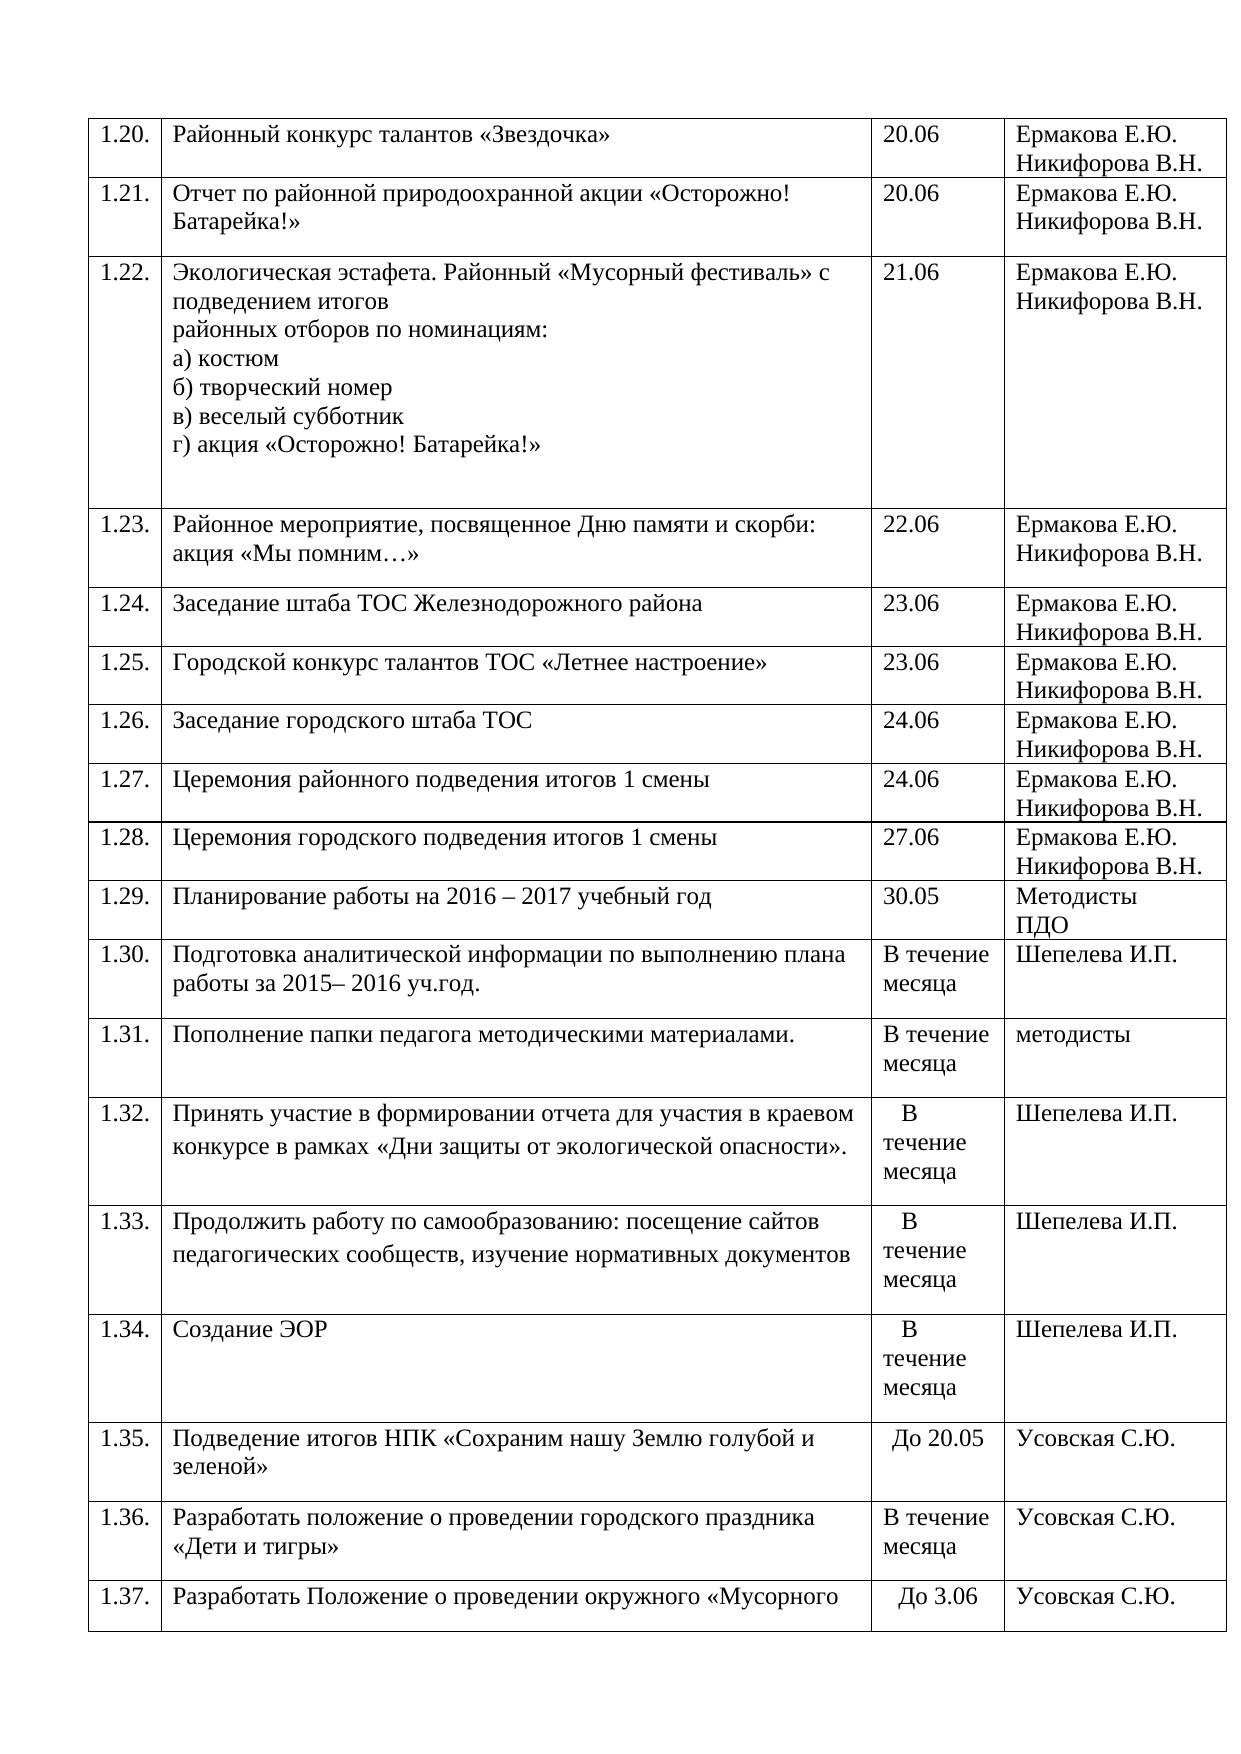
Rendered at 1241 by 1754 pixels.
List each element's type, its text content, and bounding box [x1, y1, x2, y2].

table_cell 1.33. [89, 1206, 161, 1313]
table_cell Ермакова Е.Ю. Никифорова В.Н. [1005, 588, 1226, 646]
table_cell 24.06 [872, 705, 1004, 763]
table_cell Ермакова Е.Ю. Никифорова В.Н. [1005, 647, 1226, 704]
table_cell Разработать положение о проведении городского праздника «Дети и тигры» [162, 1502, 871, 1580]
table_cell Ермакова Е.Ю. Никифорова В.Н. [1005, 823, 1226, 880]
table_cell 1.34. [89, 1315, 161, 1422]
table_cell 1.28. [89, 823, 161, 880]
table_cell 1.31. [89, 1019, 161, 1097]
table_cell 27.06 [872, 823, 1004, 880]
table_cell 1.32. [89, 1098, 161, 1205]
table_cell В течение месяца [872, 1502, 1004, 1580]
table_cell Ермакова Е.Ю. Никифорова В.Н. [1005, 509, 1226, 587]
table_cell Районный конкурс талантов «Звездочка» [162, 119, 871, 177]
table_cell 1.25. [89, 647, 161, 704]
table_cell Шепелева И.П. [1005, 1098, 1226, 1205]
table_cell Церемония городского подведения итогов 1 смены [162, 823, 871, 880]
table_cell В течение месяца [872, 1098, 1004, 1205]
table_cell Ермакова Е.Ю. Никифорова В.Н. [1005, 178, 1226, 256]
table_cell 1.29. [89, 881, 161, 938]
table_cell 1.24. [89, 588, 161, 646]
table_cell В течение месяца [872, 940, 1004, 1018]
table_cell Пополнение папки педагога методическими материалами. [162, 1019, 871, 1097]
table_cell Заседание штаба ТОС Железнодорожного района [162, 588, 871, 646]
table_cell Усовская С.Ю. [1005, 1502, 1226, 1580]
table_cell методисты [1005, 1019, 1226, 1097]
table_cell 20.06 [872, 119, 1004, 177]
table_cell 20.06 [872, 178, 1004, 256]
table_cell 23.06 [872, 647, 1004, 704]
table_cell Церемония районного подведения итогов 1 смены [162, 764, 871, 821]
table_cell 1.30. [89, 940, 161, 1018]
table_cell Принять участие в формировании отчета для участия в краевом конкурсе в рамках «Дни защиты от экологической опасности». [162, 1098, 871, 1205]
table_cell 1.20. [89, 119, 161, 177]
table_cell Подготовка аналитической информации по выполнению плана работы за 2015– 2016 уч.год. [162, 940, 871, 1018]
table_cell 1.21. [89, 178, 161, 256]
table_cell Районное мероприятие, посвященное Дню памяти и скорби: акция «Мы помним…» [162, 509, 871, 587]
table_cell 24.06 [872, 764, 1004, 821]
table_cell Ермакова Е.Ю. Никифорова В.Н. [1005, 257, 1226, 508]
table_cell До 20.05 [872, 1423, 1004, 1501]
table_cell Экологическая эстафета. Районный «Мусорный фестиваль» с подведением итогов районных отборов по номинациям: а) костюм б) творческий номер в) веселый субботник г) акция «Осторожно! Батарейка!» [162, 257, 871, 508]
table_cell Городской конкурс талантов ТОС «Летнее настроение» [162, 647, 871, 704]
table_cell 1.26. [89, 705, 161, 763]
table_cell Шепелева И.П. [1005, 1315, 1226, 1422]
table_cell 1.27. [89, 764, 161, 821]
table_cell Усовская С.Ю. [1005, 1581, 1226, 1631]
table_cell Заседание городского штаба ТОС [162, 705, 871, 763]
table_cell Продолжить работу по самообразованию: посещение сайтов педагогических сообществ, изучение нормативных документов [162, 1206, 871, 1313]
table_cell 1.35. [89, 1423, 161, 1501]
table_cell Шепелева И.П. [1005, 1206, 1226, 1313]
table_cell В течение месяца [872, 1019, 1004, 1097]
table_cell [162, 1581, 871, 1631]
table_cell 1.22. [89, 257, 161, 508]
table_cell 30.05 [872, 881, 1004, 938]
table_cell 1.36. [89, 1502, 161, 1580]
table_cell Планирование работы на 2016 – 2017 учебный год [162, 881, 871, 938]
table_cell 21.06 [872, 257, 1004, 508]
table_cell Подведение итогов НПК «Сохраним нашу Землю голубой и зеленой» [162, 1423, 871, 1501]
table_cell До 3.06 [872, 1581, 1004, 1631]
table_cell В течение месяца [872, 1206, 1004, 1313]
table_cell Усовская С.Ю. [1005, 1423, 1226, 1501]
table_cell В течение месяца [872, 1315, 1004, 1422]
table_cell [1005, 119, 1226, 177]
table_cell 23.06 [872, 588, 1004, 646]
table_cell 1.37. [89, 1581, 161, 1631]
table_cell 1.23. [89, 509, 161, 587]
table_cell Отчет по районной природоохранной акции «Осторожно! Батарейка!» [162, 178, 871, 256]
table_cell Ермакова Е.Ю. Никифорова В.Н. [1005, 705, 1226, 763]
table_cell 22.06 [872, 509, 1004, 587]
table_cell Создание ЭОР [162, 1315, 871, 1422]
table_cell Ермакова Е.Ю. Никифорова В.Н. [1005, 764, 1226, 821]
table_cell Шепелева И.П. [1005, 940, 1226, 1018]
table_cell Методисты ПДО [1005, 881, 1226, 938]
